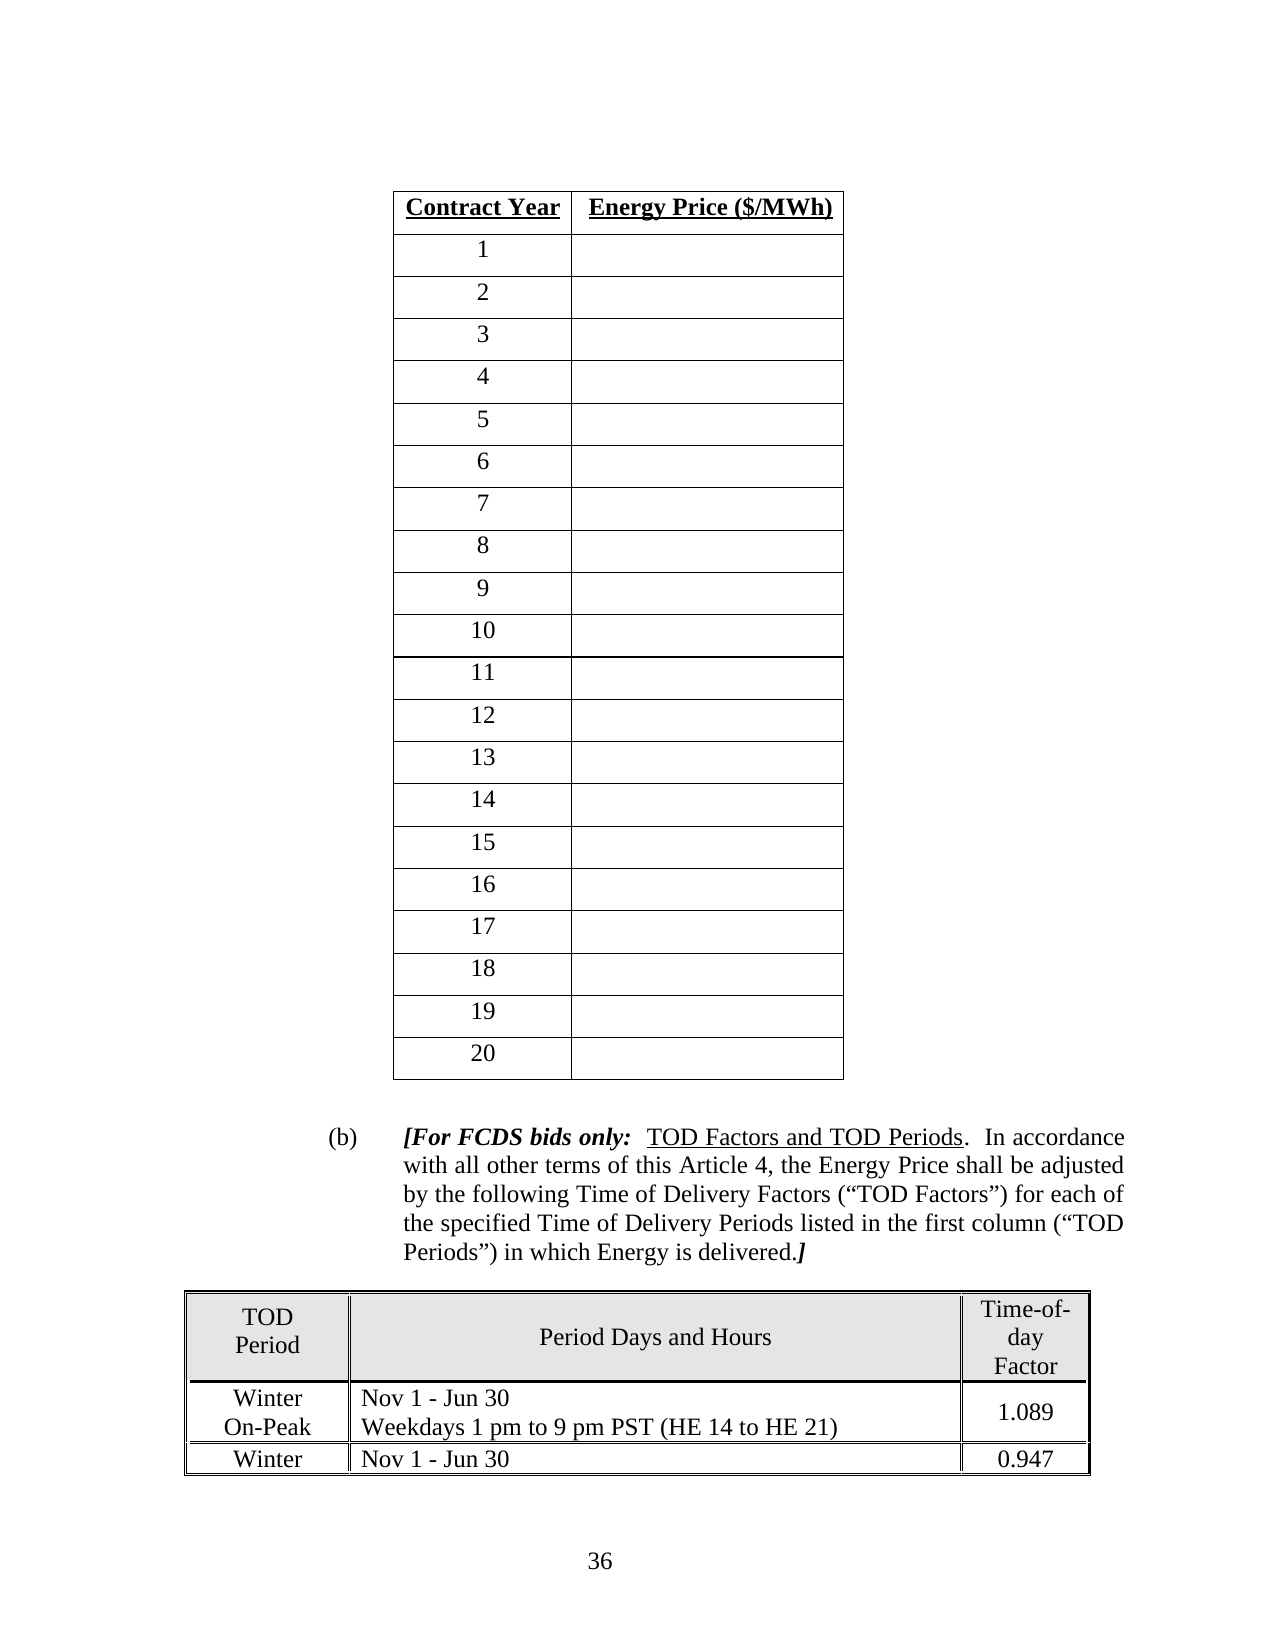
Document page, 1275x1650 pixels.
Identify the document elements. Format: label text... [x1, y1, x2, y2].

table_cell 19 [394, 996, 571, 1037]
table_cell Nov 1 - Jun 30 Weekdays 1 pm to 9 pm PST (HE 14 to HE 21) [351, 1383, 960, 1441]
table_cell 6 [394, 446, 571, 487]
table_cell [572, 404, 843, 445]
table_cell [572, 869, 843, 910]
table_cell [572, 911, 843, 952]
table_cell 8 [394, 531, 571, 572]
table_cell Winter Semi-Peak [185, 1441, 349, 1473]
table_header Contract Year [394, 192, 571, 233]
table_cell 15 [394, 827, 571, 868]
table_header Time-of-day Factor [961, 1294, 1088, 1380]
table_cell 2 [394, 277, 571, 318]
table_cell 20 [394, 1038, 571, 1079]
table_header TOD Period [187, 1294, 349, 1380]
table_cell 10 [394, 615, 571, 656]
table_cell [572, 996, 843, 1037]
table_cell [572, 784, 843, 826]
subtitle [For FCDS bids only: TOD Factors and TOD Periods. In accordance with all other terms of this Article 4, the Energy Price shall be adjusted by the following Time of Delivery Factors (“TOD Factors”) for each of the specified Time of Delivery Periods listed in the first column (“TOD Periods”) in which Energy is delivered.] [328, 1122, 1125, 1265]
table_cell [572, 615, 843, 656]
table_cell 17 [394, 911, 571, 952]
table_header Energy Price ($/MWh) [572, 192, 843, 233]
table_cell 14 [394, 784, 571, 826]
table_cell [572, 1038, 843, 1079]
table_cell [572, 531, 843, 572]
table_cell 13 [394, 742, 571, 783]
table_cell [572, 446, 843, 487]
table_cell 1 [394, 235, 571, 276]
table_cell [572, 658, 843, 699]
table_cell 4 [394, 361, 571, 403]
table_cell 12 [394, 700, 571, 741]
table_cell [572, 277, 843, 318]
table_cell 18 [394, 954, 571, 995]
table_cell [572, 827, 843, 868]
table_cell [572, 488, 843, 529]
table_cell 3 [394, 319, 571, 360]
table_cell 1.089 [963, 1380, 1088, 1441]
table_cell [572, 573, 843, 614]
table_cell [572, 700, 843, 741]
table_cell [572, 235, 843, 276]
table_cell Winter On-Peak [187, 1380, 348, 1441]
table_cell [350, 1444, 961, 1473]
table_cell 9 [394, 573, 571, 614]
table_cell [572, 954, 843, 995]
table_cell 5 [394, 404, 571, 445]
table_cell 16 [394, 869, 571, 910]
table_header Period Days and Hours [350, 1294, 961, 1380]
table_cell [572, 319, 843, 360]
table_cell 11 [394, 658, 571, 699]
table_cell [572, 361, 843, 403]
table_cell 0.947 [961, 1441, 1089, 1473]
table_cell 7 [394, 488, 571, 529]
table_cell [572, 742, 843, 783]
